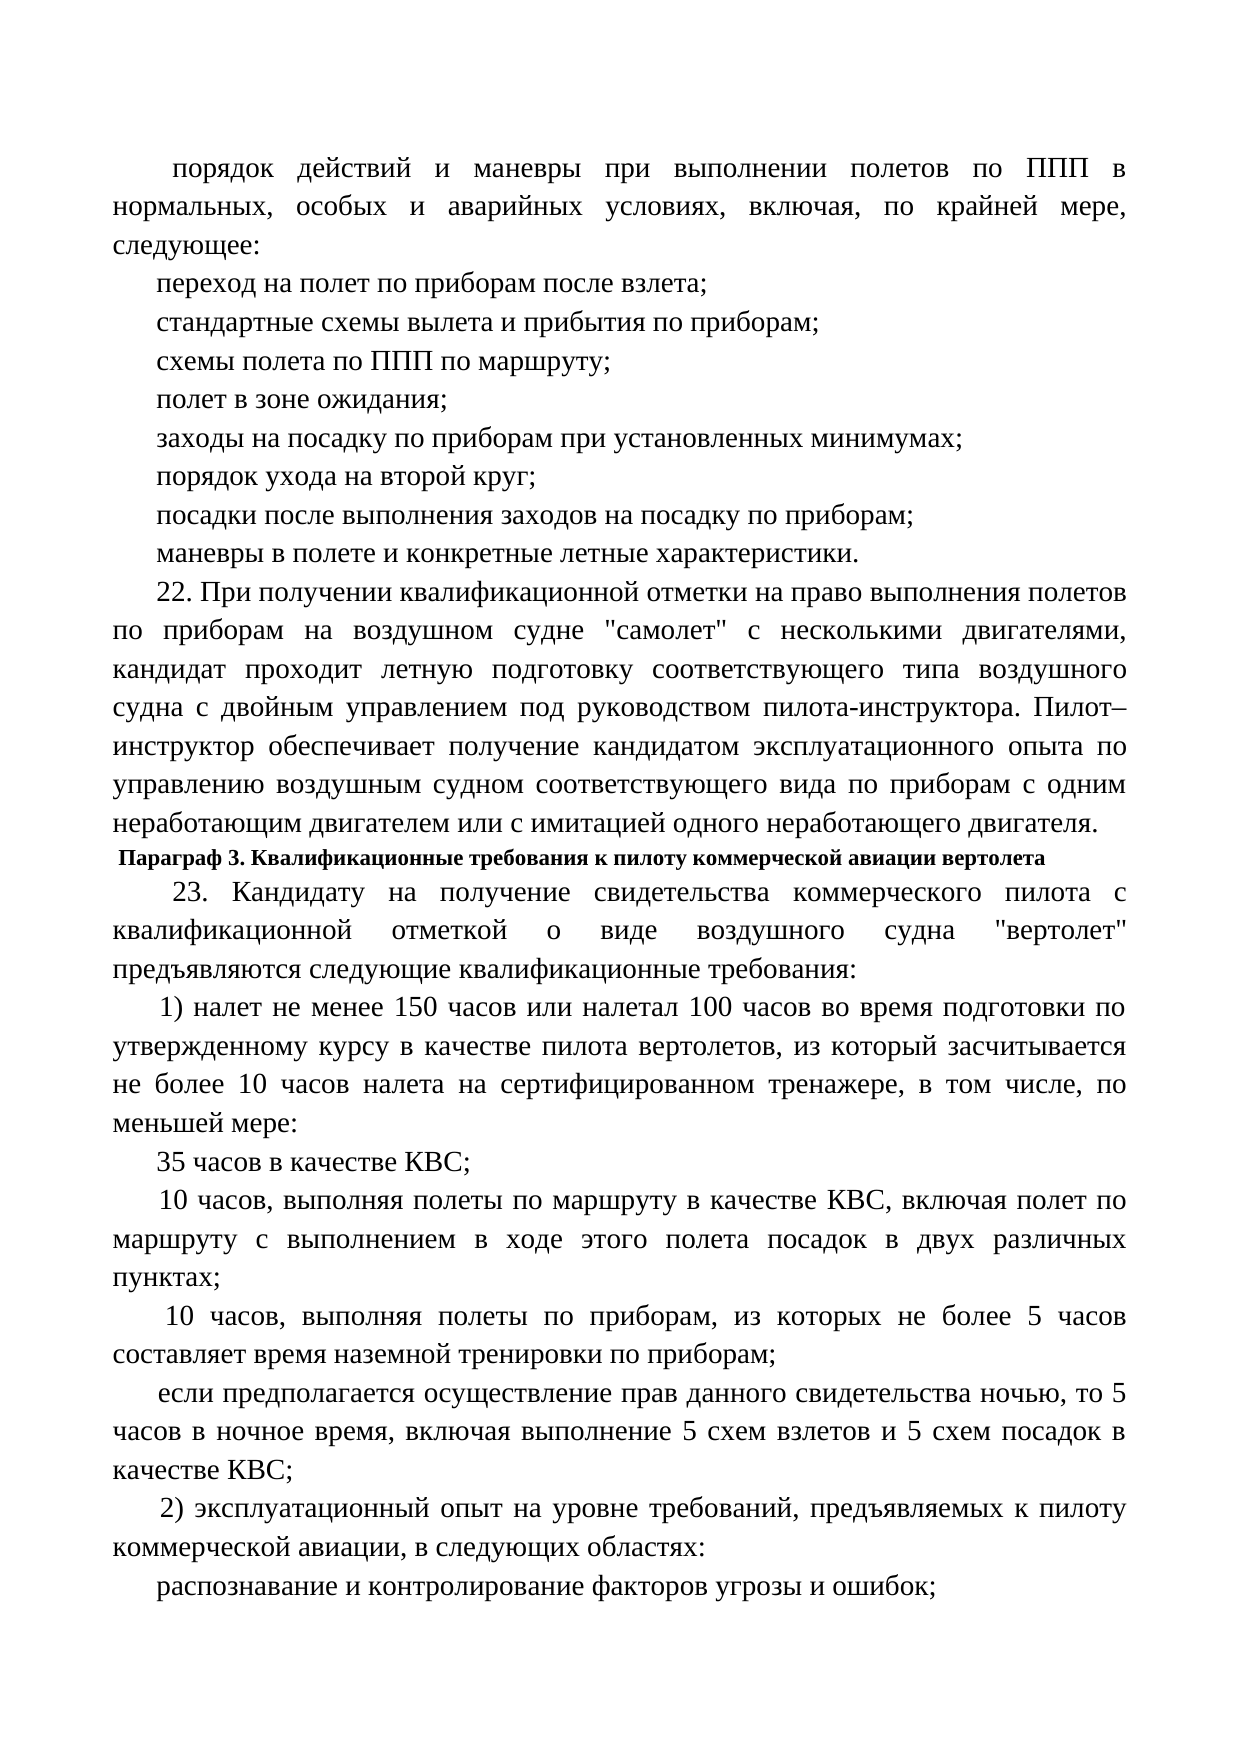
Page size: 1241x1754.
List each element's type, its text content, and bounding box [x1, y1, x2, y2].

text 35 часов в качестве КВС; [112, 1144, 1128, 1177]
text 22. При получении квалификационной отметки на право выполнения полетов по приборам на воздушном судне "самолет" с несколькими двигателями, кандидат проходит летную подготовку соответствующего типа воздушного судна с двойным управлением под руководством пилота-инструктора. Пилот–инструктор обеспечивает получение кандидатом эксплуатационного опыта по управлению воздушным судном соответствующего вида по приборам с одним неработающим двигателем или с имитацией одного неработающего двигателя. [112, 574, 1128, 839]
text полет в зоне ожидания; [112, 381, 1128, 415]
text 1) налет не менее 150 часов или налетал 100 часов во время подготовки по утвержденному курсу в качестве пилота вертолетов, из который засчитывается не более 10 часов налета на сертифицированном тренажере, в том числе, по меньшей мере: [112, 989, 1128, 1139]
text стандартные схемы вылета и прибытия по приборам; [112, 304, 1128, 338]
text заходы на посадку по приборам при установленных минимумах; [112, 420, 1128, 453]
text посадки после выполнения заходов на посадку по приборам; [112, 497, 1128, 530]
text порядок ухода на второй круг; [112, 458, 1128, 492]
text 23. Кандидату на получение свидетельства коммерческого пилота с квалификационной отметкой о виде воздушного судна "вертолет" предъявляются следующие квалификационные требования: [112, 874, 1128, 984]
text распознавание и контролирование факторов угрозы и ошибок; [112, 1568, 1128, 1601]
text если предполагается осуществление прав данного свидетельства ночью, то 5 часов в ночное время, включая выполнение 5 схем взлетов и 5 схем посадок в качестве КВС; [112, 1375, 1128, 1486]
text 10 часов, выполняя полеты по маршруту в качестве КВС, включая полет по маршруту с выполнением в ходе этого полета посадок в двух различных пунктах; [112, 1182, 1128, 1293]
text переход на полет по приборам после взлета; [112, 266, 1128, 299]
text маневры в полете и конкретные летные характеристики. [112, 535, 1128, 569]
text 2) эксплуатационный опыт на уровне требований, предъявляемых к пилоту коммерческой авиации, в следующих областях: [112, 1491, 1128, 1563]
text Параграф 3. Квалификационные требования к пилоту коммерческой авиации вертолета [112, 844, 1128, 870]
text схемы полета по ППП по маршруту; [112, 343, 1128, 376]
text порядок действий и маневры при выполнении полетов по ППП в нормальных, особых и аварийных условиях, включая, по крайней мере, следующее: [112, 150, 1128, 261]
text 10 часов, выполняя полеты по приборам, из которых не более 5 часов составляет время наземной тренировки по приборам; [112, 1298, 1128, 1370]
